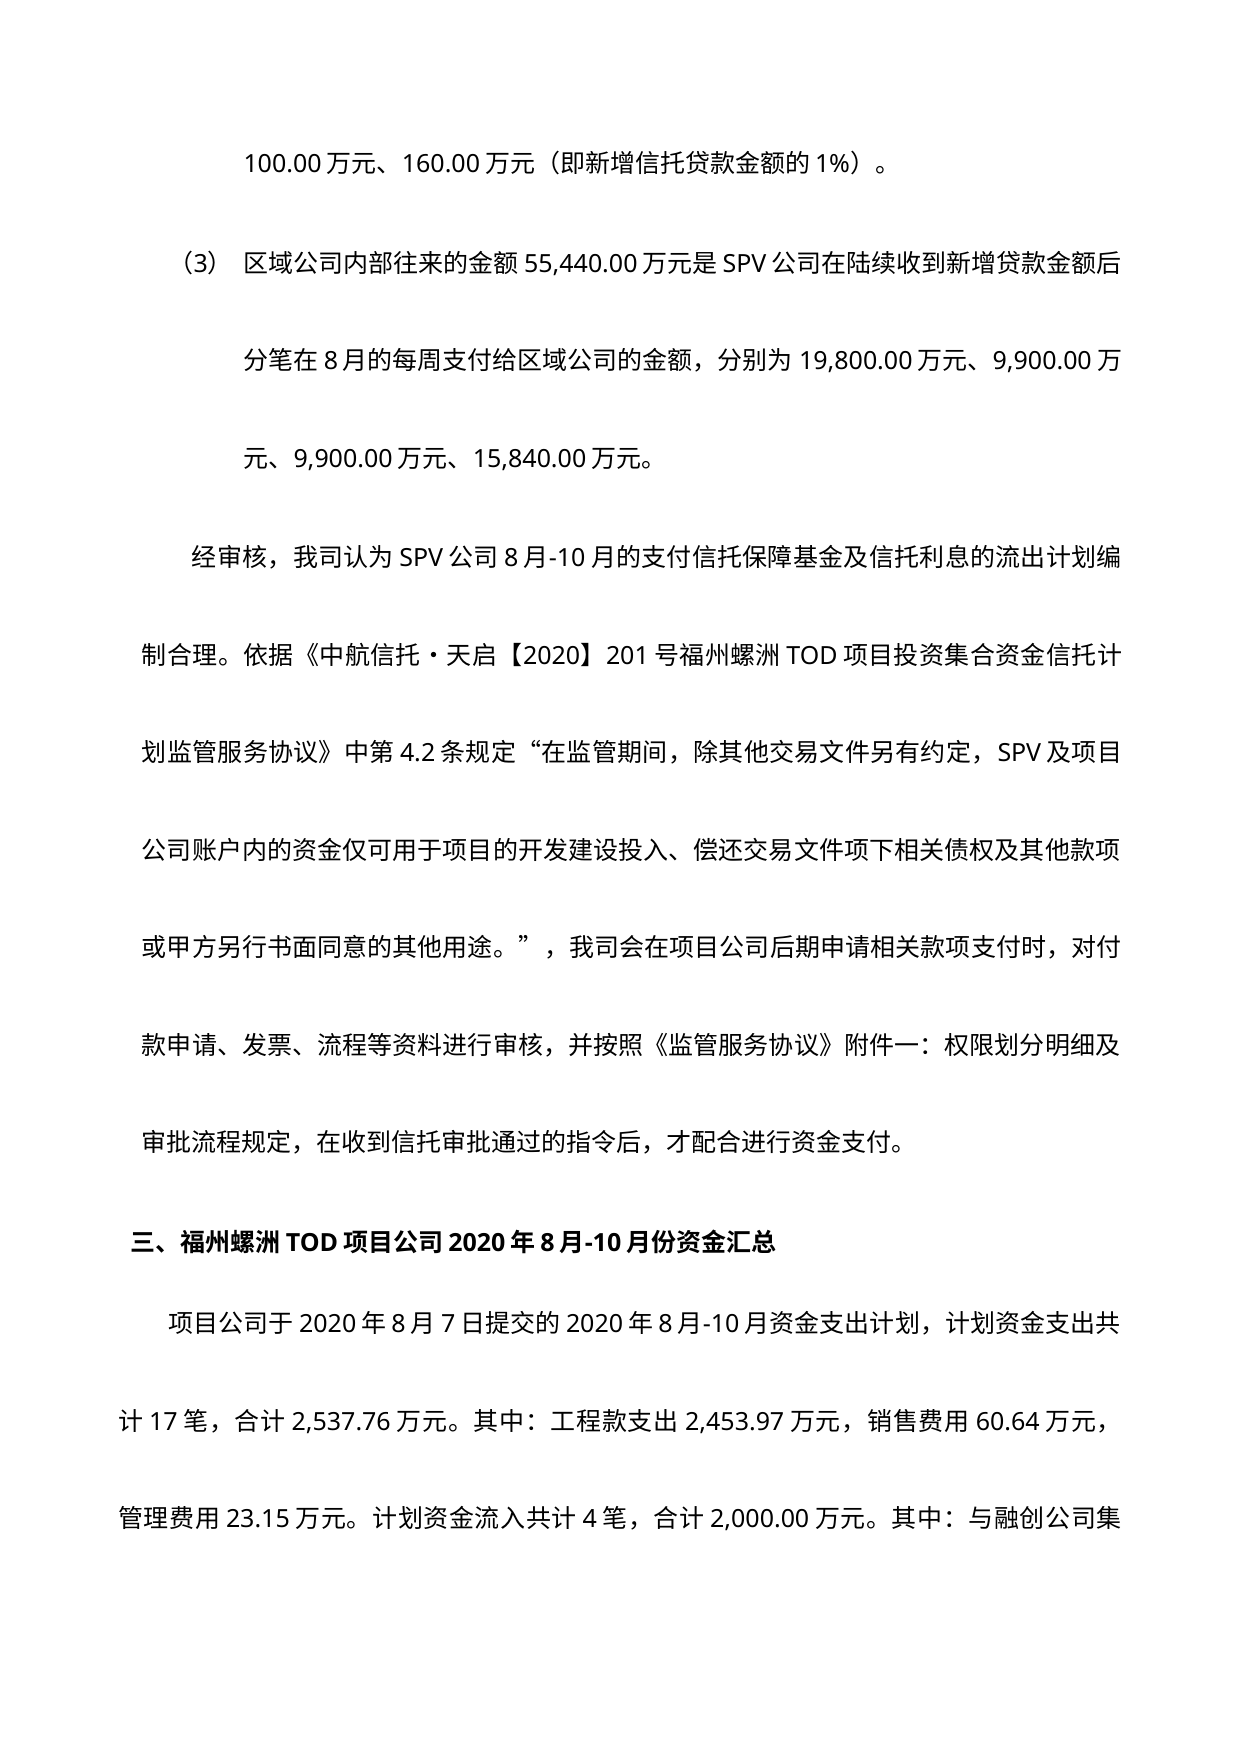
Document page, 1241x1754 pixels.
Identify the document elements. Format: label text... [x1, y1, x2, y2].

list 经审核，我司认为SPV公司8月-10月的支付信托保障基金及信托利息的流出计划编制合理。依据《中航信托•天启【2020】201号福州螺洲TOD项目投资集合资金信托计划监管服务协议》中第4.2条规定“在监管期间，除其他交易文件另有约定，SPV及项目公司账户内的资金仅可用于项目的开发建设投入、偿还交易文件项下相关债权及其他款项或甲方另行书面同意的其他用途。”，我司会在项目公司后期申请相关款项支付时，对付款申请、发票、流程等资料进行审核，并按照《监管服务协议》附件一：权限划分明细及审批流程规定，在收到信托审批通过的指令后，才配合进行资金支付。 [142, 523, 1122, 1173]
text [118, 1289, 1122, 1549]
list 区域公司内部往来的金额55,440.00万元是SPV公司在陆续收到新增贷款金额后分笔在8月的每周支付给区域公司的金额，分别为19,800.00万元、9,900.00万元、9,900.00万元、15,840.00万元。 [168, 229, 1122, 489]
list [168, 129, 1122, 194]
list 福州螺洲TOD项目公司2020年8月-10月份资金汇总 [118, 1208, 1122, 1273]
